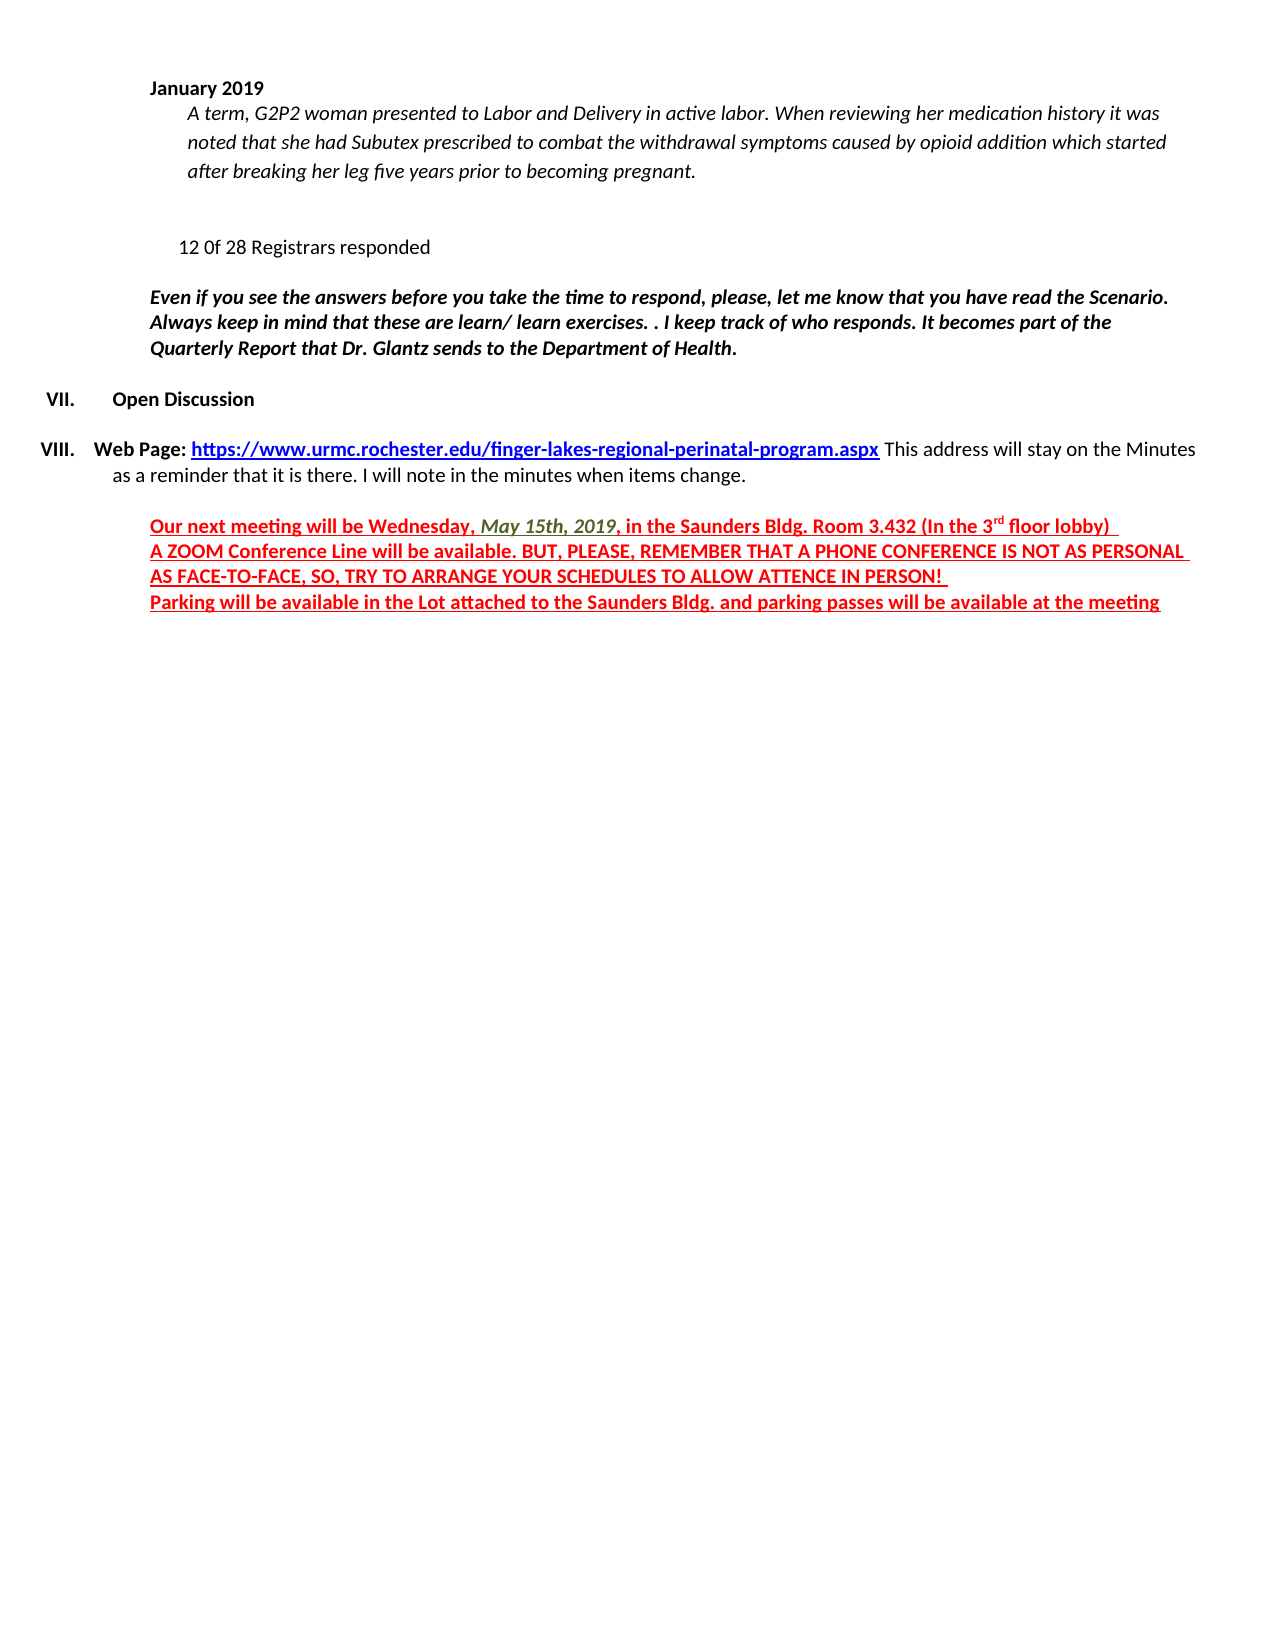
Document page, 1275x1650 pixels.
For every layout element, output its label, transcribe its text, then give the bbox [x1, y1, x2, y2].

text January 2019 [150, 75, 1200, 100]
text 12 0f 28 Registrars responded [178, 234, 1200, 259]
text A term, G2P2 woman presented to Labor and Delivery in active labor. When reviewing her medication history it was noted that she had Subutex prescribed to combat the withdrawal symptoms caused by opioid addition which started after breaking her leg five years prior to becoming pregnant. [187, 100, 1200, 184]
list Web Page: https://www.urmc.rochester.edu/finger-lakes-regional-perinatal-program.aspx This address will stay on the Minutes as a reminder that it is there. I will note in the minutes when items change. [75, 437, 1200, 487]
text Even if you see the answers before you take the time to respond, please, let me know that you have read the Scenario. Always keep in mind that these are learn/ learn exercises. . I keep track of who responds. It becomes part of the Quarterly Report that Dr. Glantz sends to the Department of Health. [150, 284, 1200, 360]
subtitle A ZOOM Conference Line will be available. BUT, PLEASE, REMEMBER THAT A PHONE CONFERENCE IS NOT AS PERSONAL AS FACE-TO-FACE, SO, TRY TO ARRANGE YOUR SCHEDULES TO ALLOW ATTENCE IN PERSON! [150, 538, 1200, 589]
subtitle Parking will be available in the Lot attached to the Saunders Bldg. and parking passes will be available at the meeting [150, 589, 1200, 614]
subtitle Our next meeting will be Wednesday, May 15th, 2019, in the Saunders Bldg. Room 3.432 (In the 3rd floor lobby) [150, 513, 1200, 538]
list Open Discussion [75, 386, 1200, 411]
